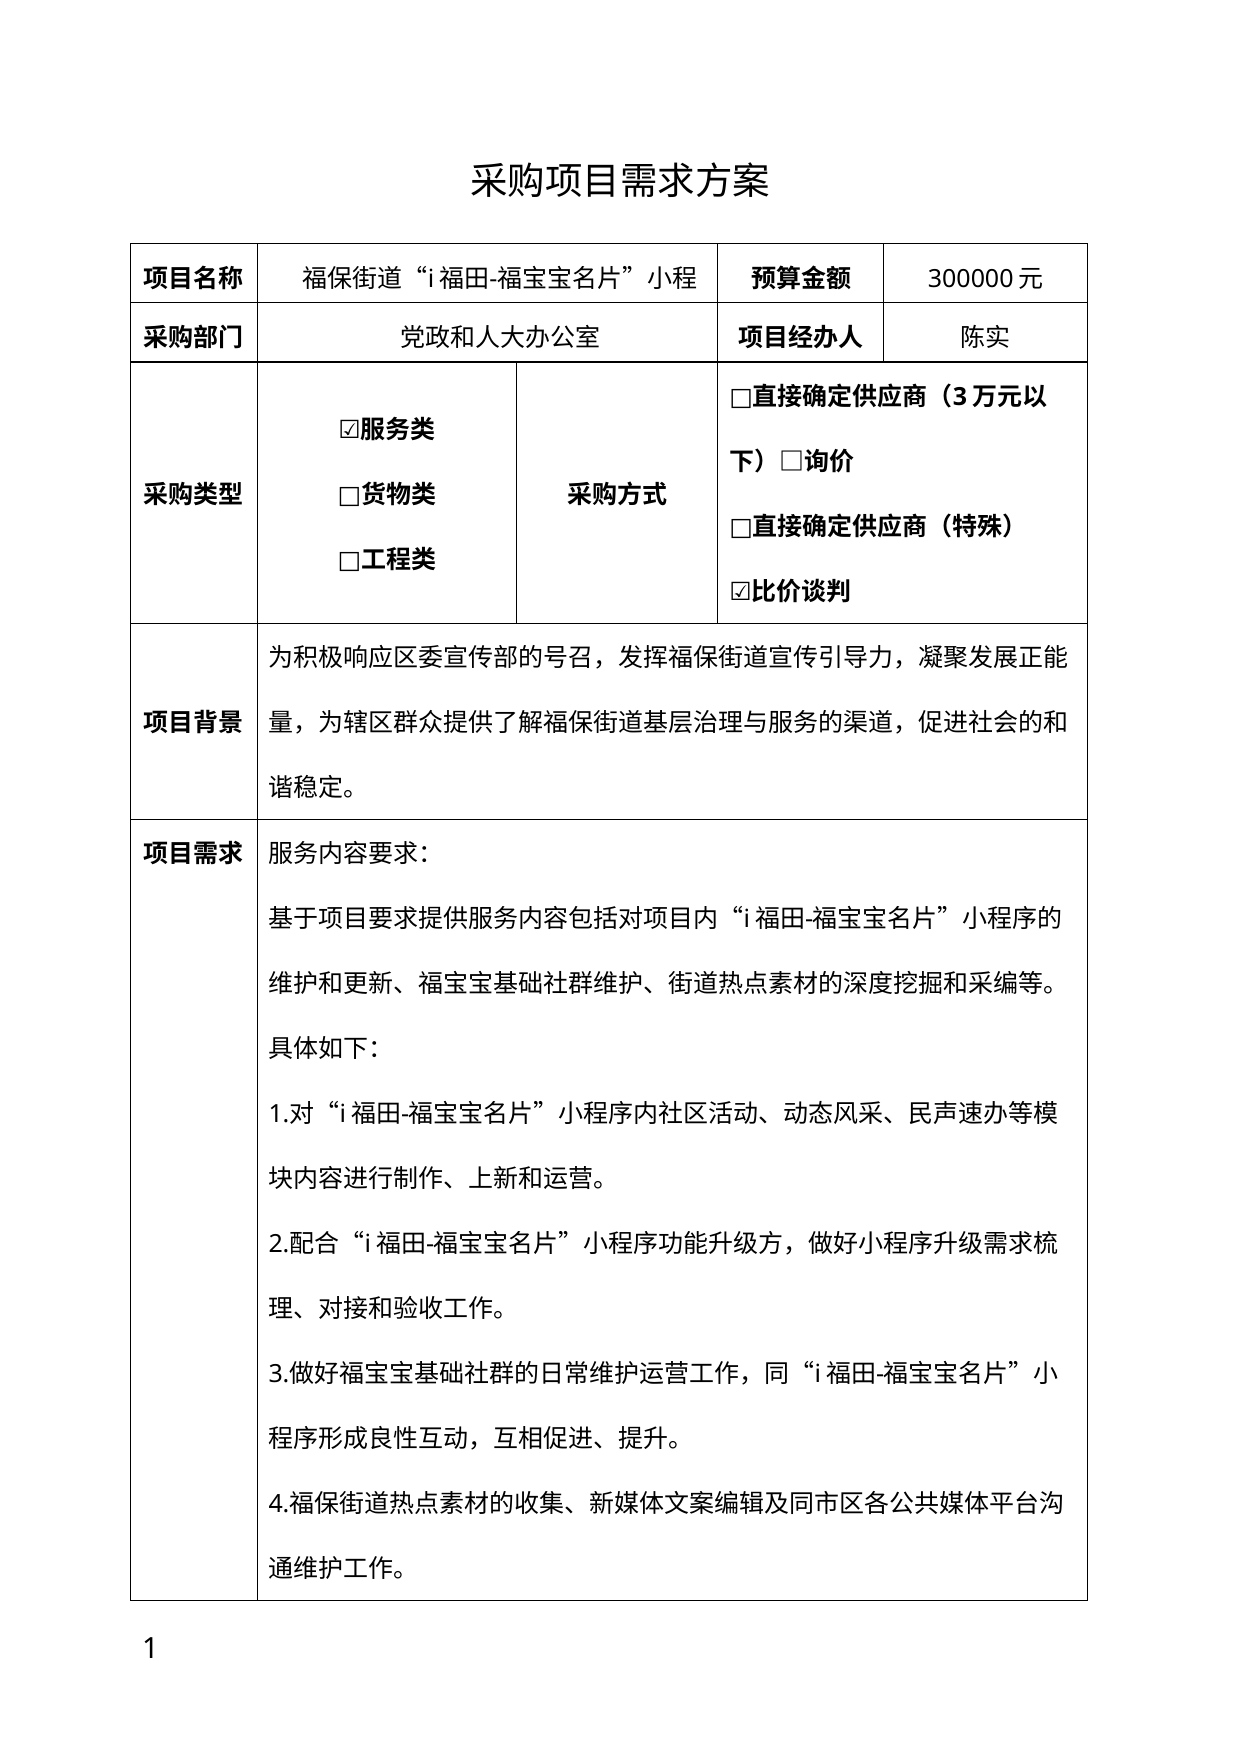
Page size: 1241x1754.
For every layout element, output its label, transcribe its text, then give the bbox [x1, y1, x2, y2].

table_cell 陈实 [884, 303, 1087, 361]
table_cell ☑服务类 □货物类 □工程类 [258, 363, 516, 622]
table_header 预算金额 [718, 244, 883, 302]
table_cell 项目经办人 [718, 303, 883, 361]
text 采购项目需求方案 [142, 146, 1098, 211]
table_cell 为积极响应区委宣传部的号召，发挥福保街道宣传引导力，凝聚发展正能量，为辖区群众提供了解福保街道基层治理与服务的渠道，促进社会的和谐稳定。 [258, 624, 1087, 818]
table_cell 采购部门 [131, 303, 257, 361]
table_header 福保街道“i福田-福宝宝名片”小程序运营服务项目 [258, 244, 717, 302]
table_header 300000元 [884, 244, 1087, 302]
table_header 项目名称 [131, 244, 257, 302]
table_cell 党政和人大办公室 [258, 303, 717, 361]
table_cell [258, 820, 1087, 1599]
table_cell 采购方式 [517, 363, 717, 622]
table_cell 采购类型 [131, 363, 257, 622]
table_cell 项目背景 [131, 624, 257, 818]
table_cell 项目需求 [131, 820, 257, 1599]
table_cell □直接确定供应商（3万元以下）□询价 □直接确定供应商（特殊） ☑比价谈判 [718, 363, 1087, 622]
